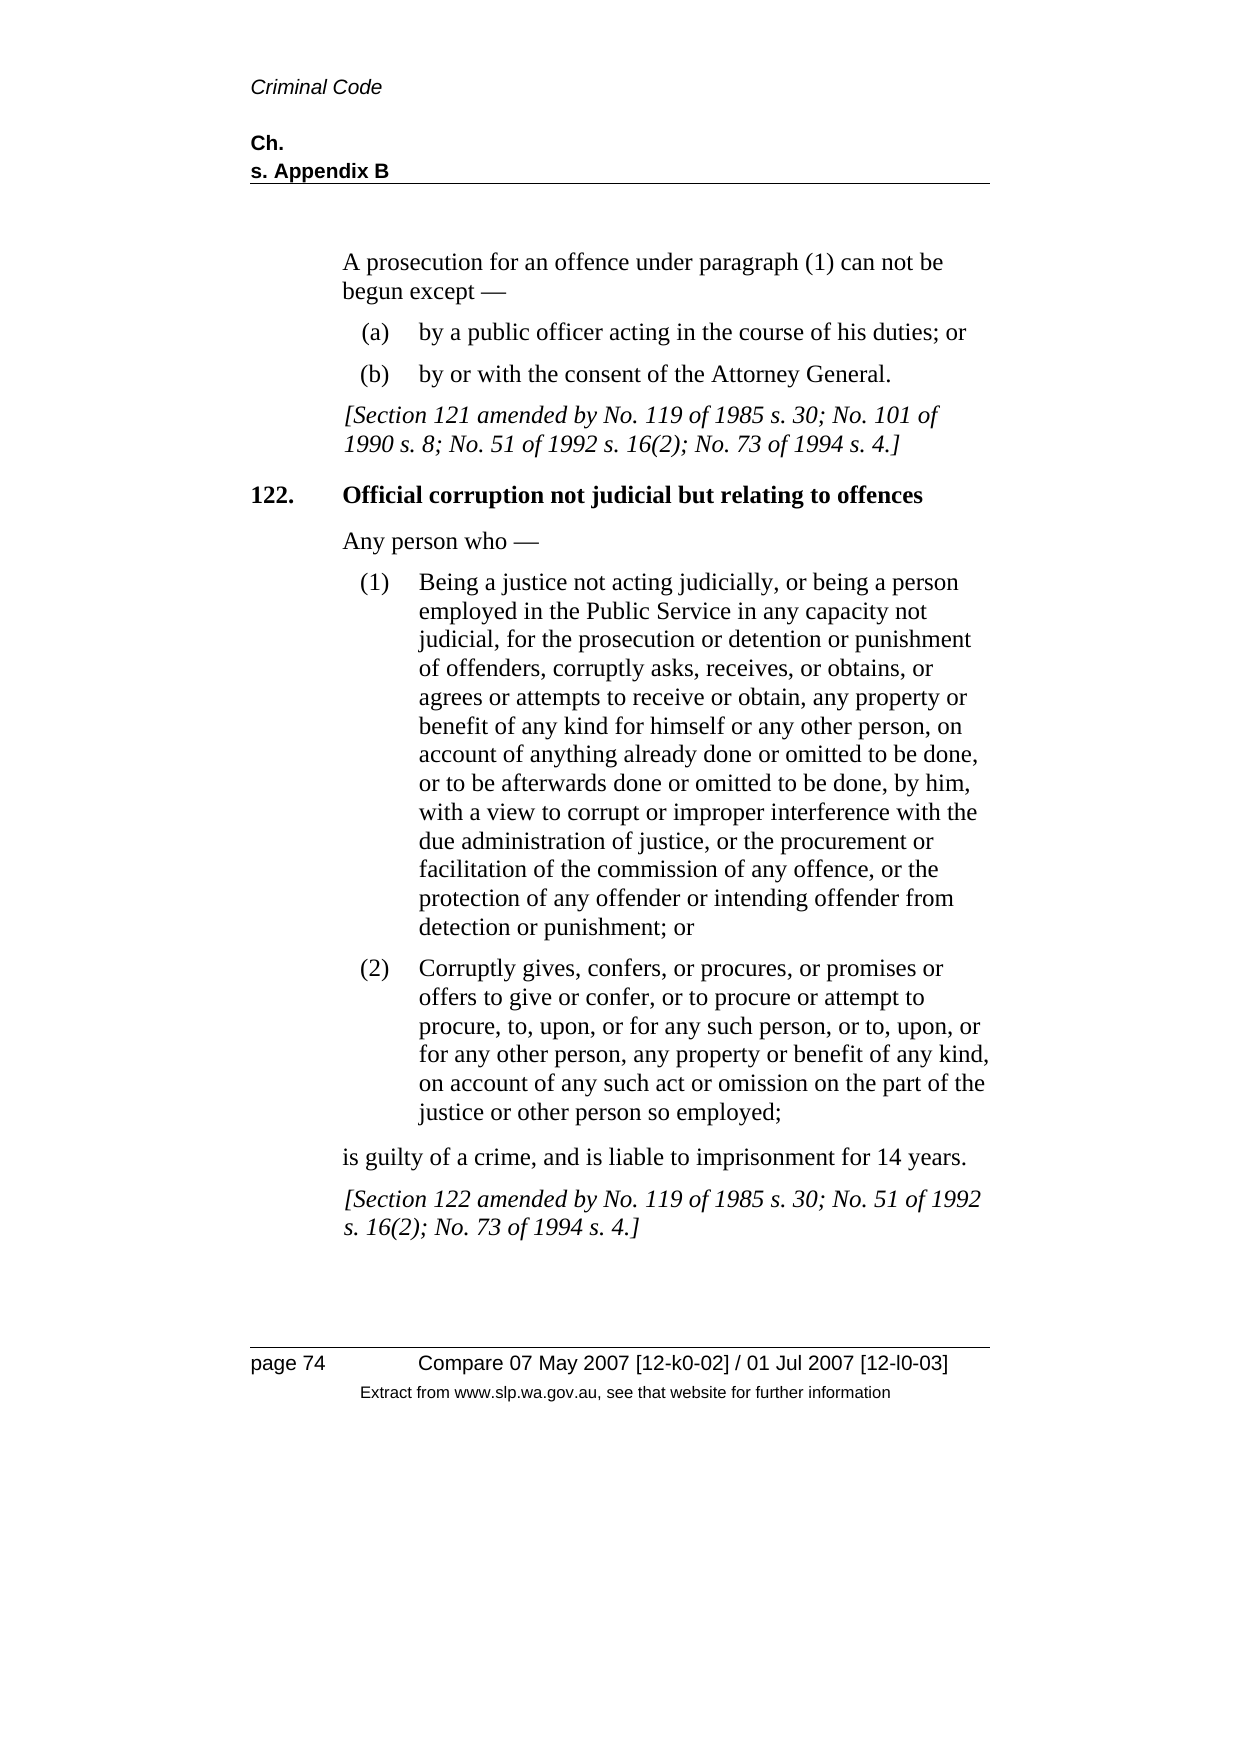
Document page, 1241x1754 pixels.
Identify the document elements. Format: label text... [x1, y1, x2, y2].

text [Section 122 amended by No. 119 of 1985 s. 30; No. 51 of 1992 s. 16(2); No. 73 of 1994 s. 4.] [250, 1184, 990, 1241]
text [Section 121 amended by No. 119 of 1985 s. 30; No. 101 of 1990 s. 8; No. 51 of 1992 s. 16(2); No. 73 of 1994 s. 4.] [250, 400, 990, 457]
text Any person who — [250, 526, 990, 554]
text (b) by or with the consent of the Attorney General. [250, 359, 990, 387]
subtitle 122. Official corruption not judicial but relating to offences [250, 480, 990, 509]
text (2) Corruptly gives, confers, or procures, or promises or offers to give or confer, or to procure or attempt to procure, to, upon, or for any such person, or to, upon, or for any other person, any property or benefit of any kind, on account of any such act or omission on the part of the justice or other person so employed; [250, 953, 990, 1126]
text A prosecution for an offence under paragraph (1) can not be begun except — [250, 247, 990, 305]
text (1) Being a justice not acting judicially, or being a person employed in the Public Service in any capacity not judicial, for the prosecution or detention or punishment of offenders, corruptly asks, receives, or obtains, or agrees or attempts to receive or obtain, any property or benefit of any kind for himself or any other person, on account of anything already done or omitted to be done, or to be afterwards done or omitted to be done, by him, with a view to corrupt or improper interference with the due administration of justice, or the procurement or facilitation of the commission of any offence, or the protection of any offender or intending offender from detection or punishment; or [250, 567, 990, 941]
text is guilty of a crime, and is liable to imprisonment for 14 years. [250, 1142, 990, 1171]
text (a) by a public officer acting in the course of his duties; or [250, 317, 990, 346]
